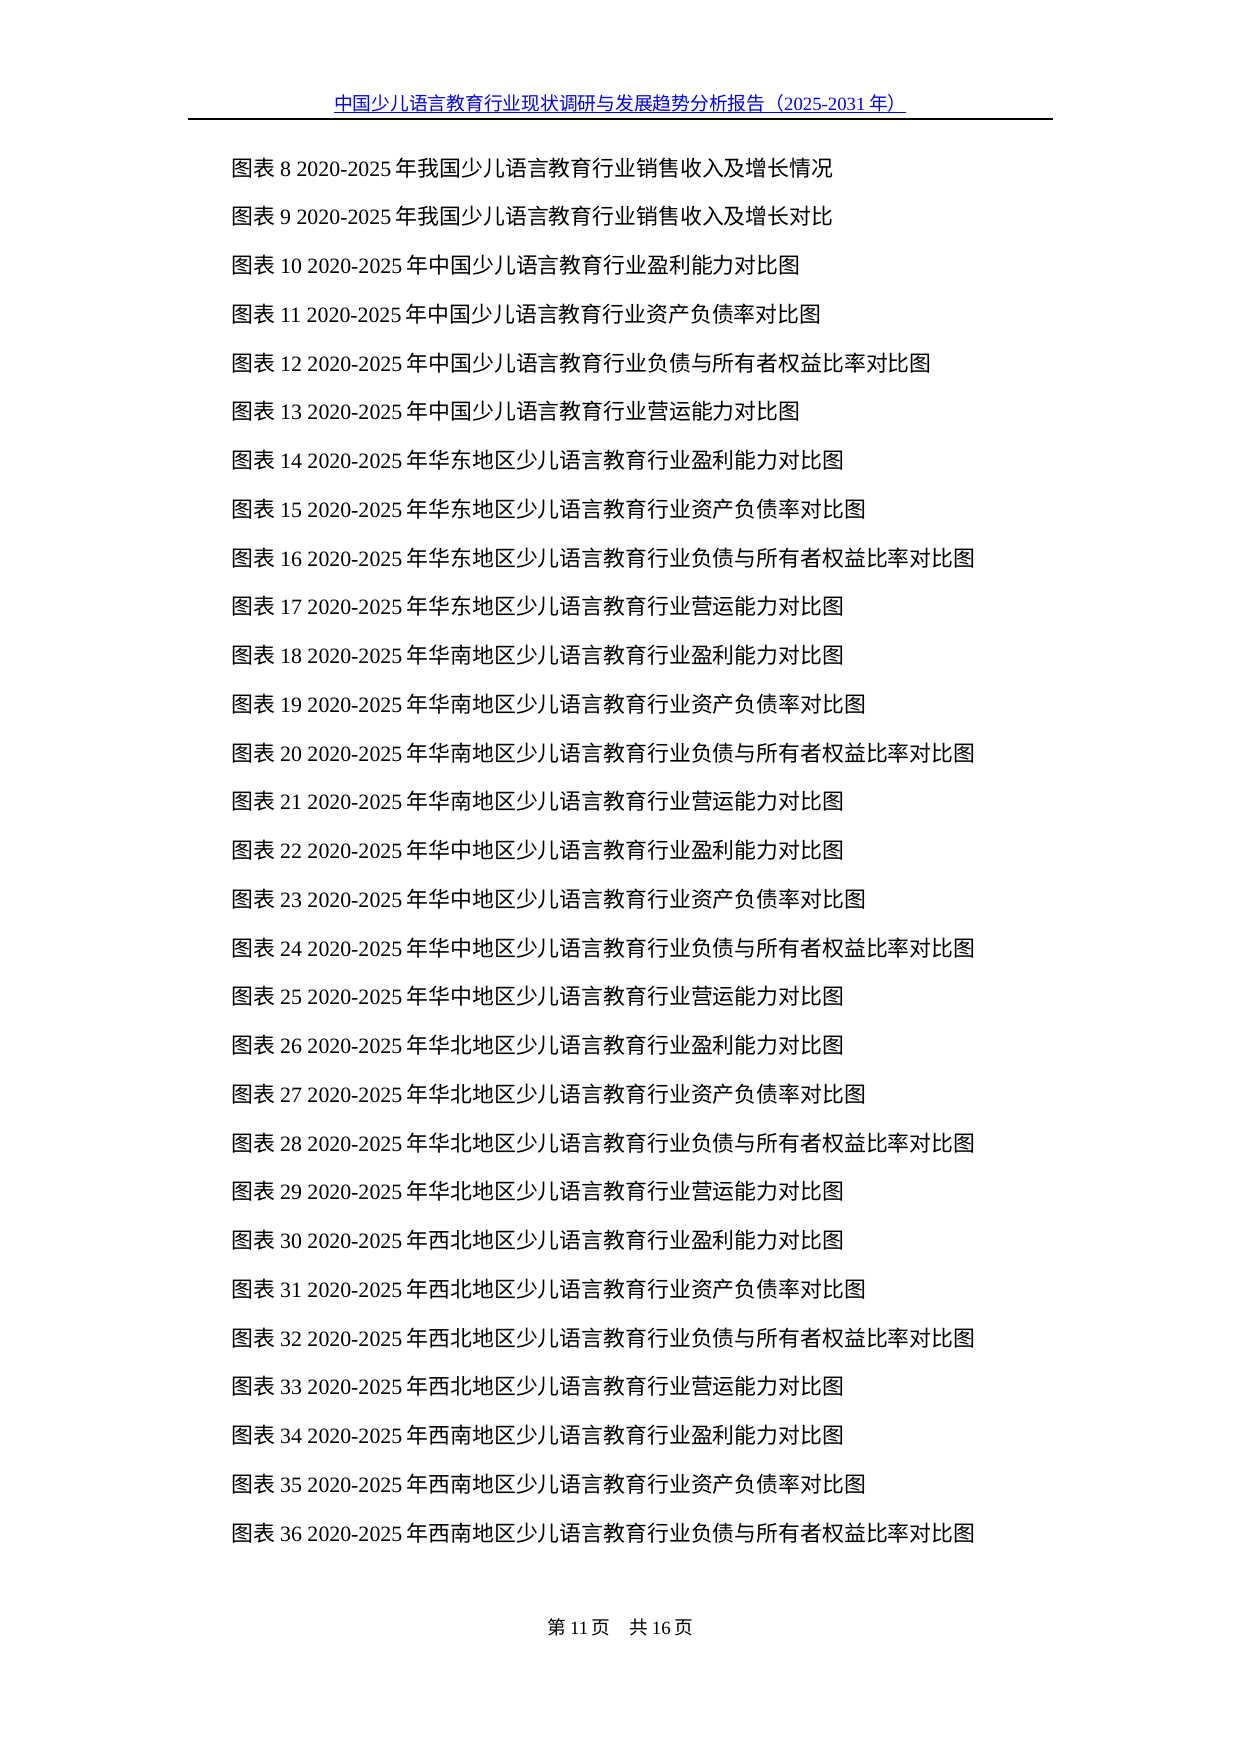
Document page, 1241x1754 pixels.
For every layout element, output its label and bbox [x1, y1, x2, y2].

text [187, 150, 1053, 1548]
